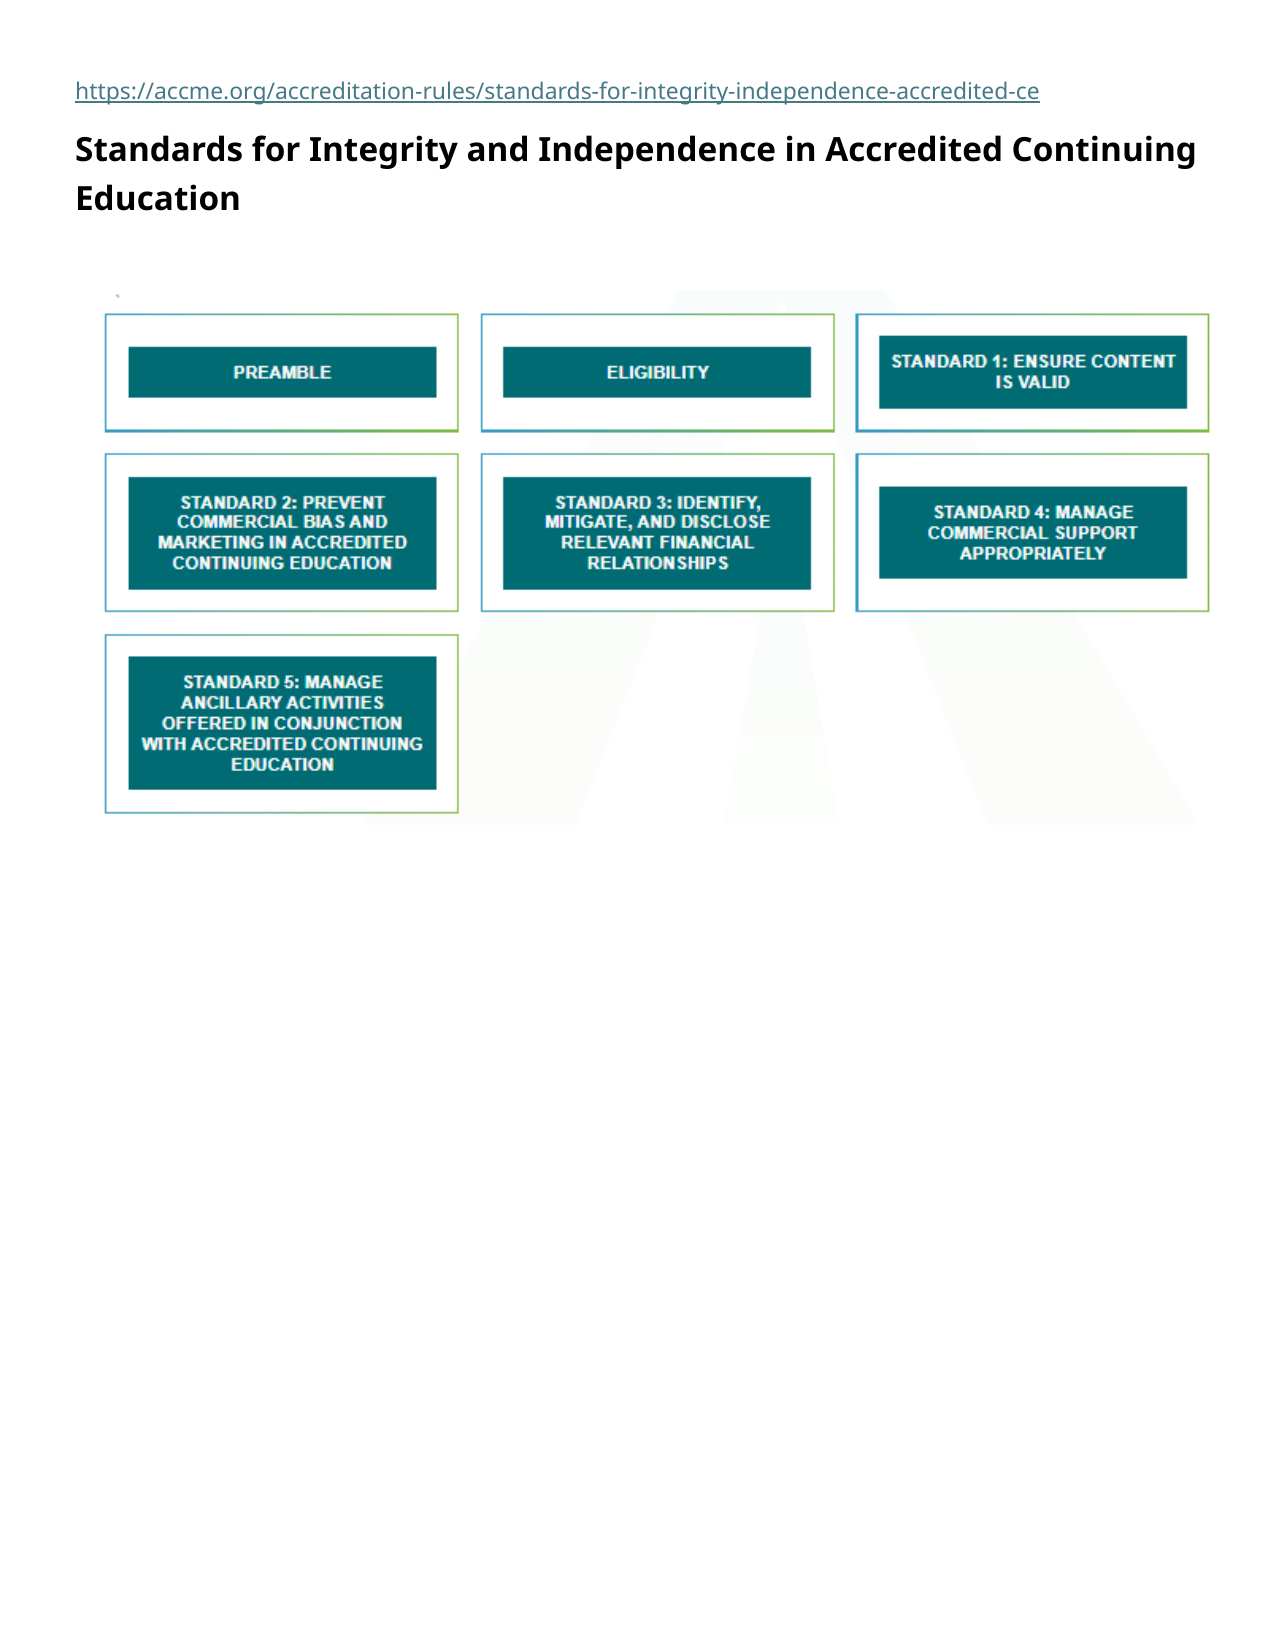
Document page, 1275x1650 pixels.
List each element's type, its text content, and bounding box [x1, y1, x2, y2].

text https://accme.org/accreditation-rules/standards-for-integrity-independence-accredited-ce [75, 75, 1200, 106]
text Standards for Integrity and Independence in Accredited Continuing Education [75, 125, 1200, 220]
